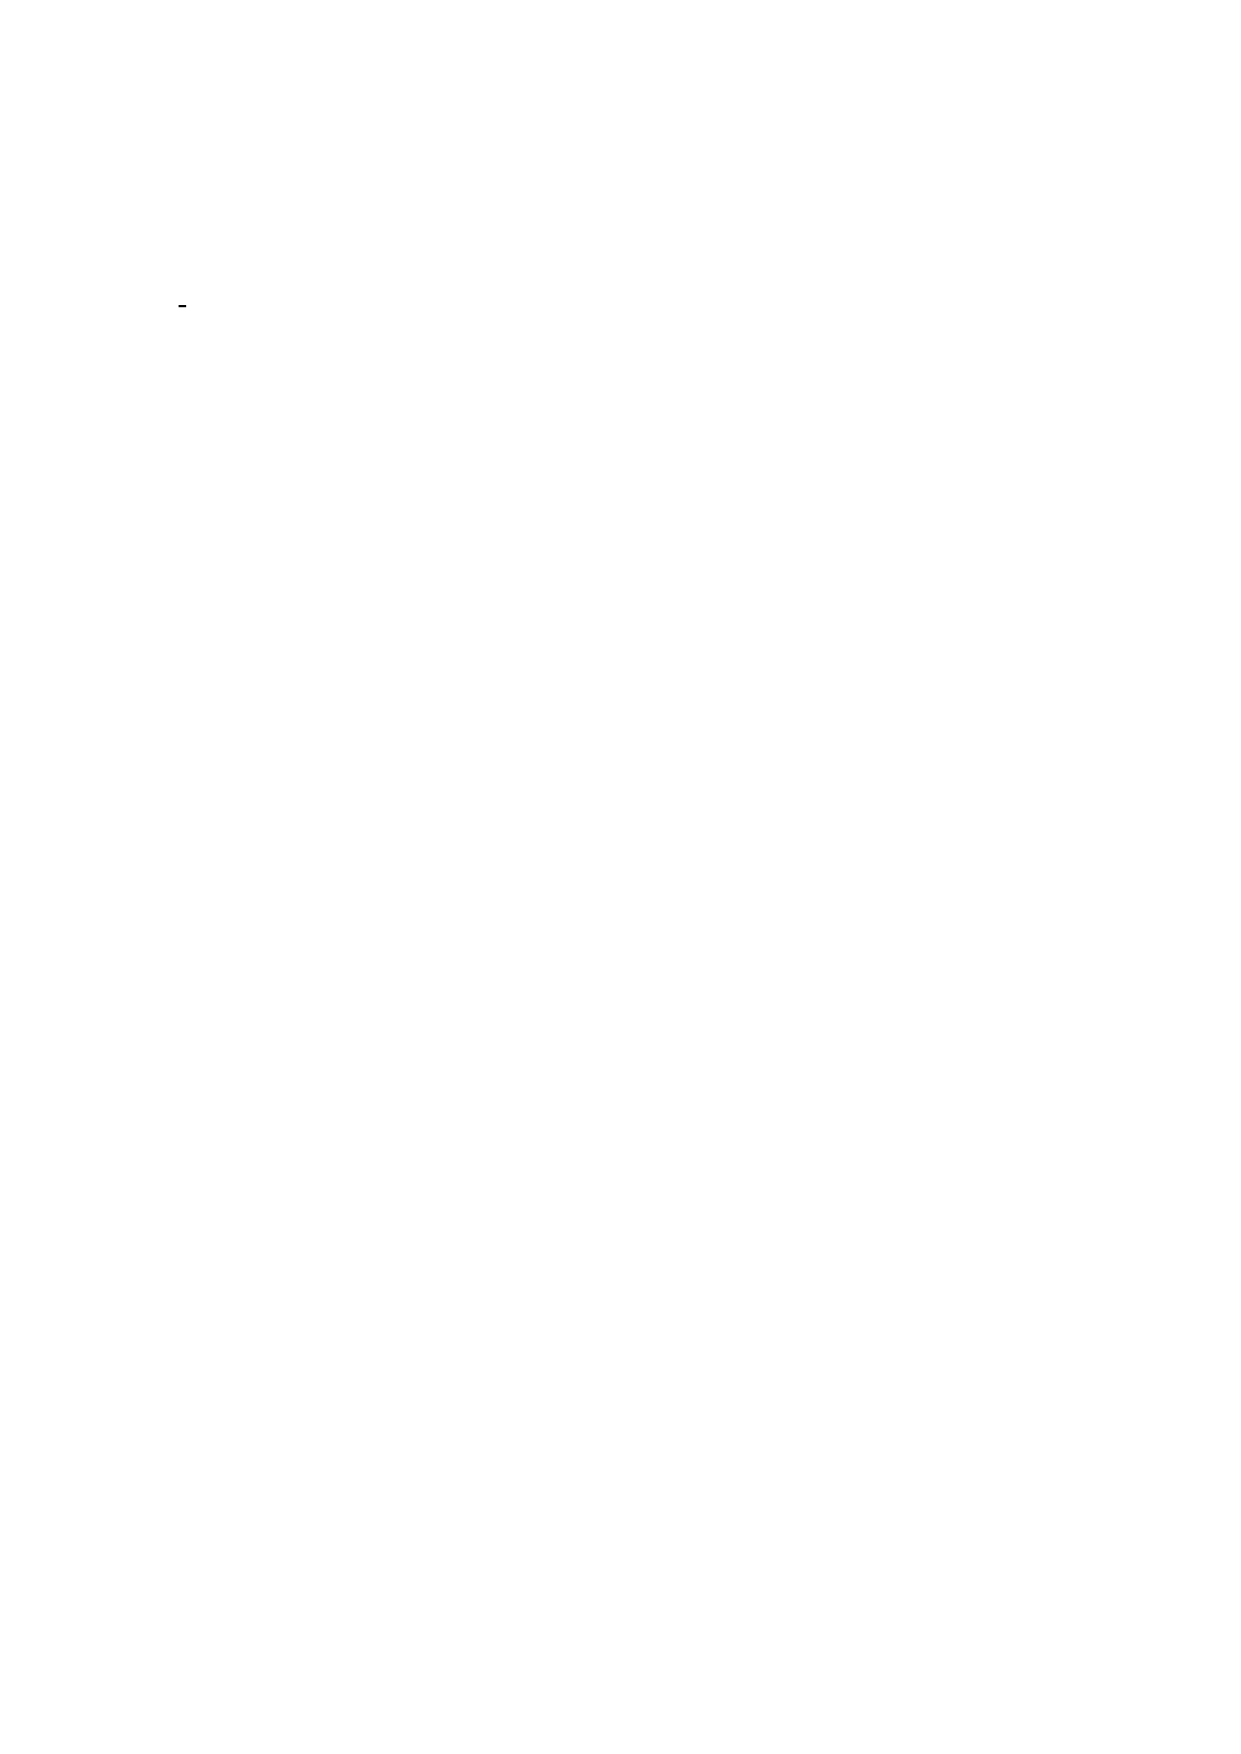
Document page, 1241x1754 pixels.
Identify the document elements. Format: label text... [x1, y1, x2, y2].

text - [177, 286, 1152, 319]
